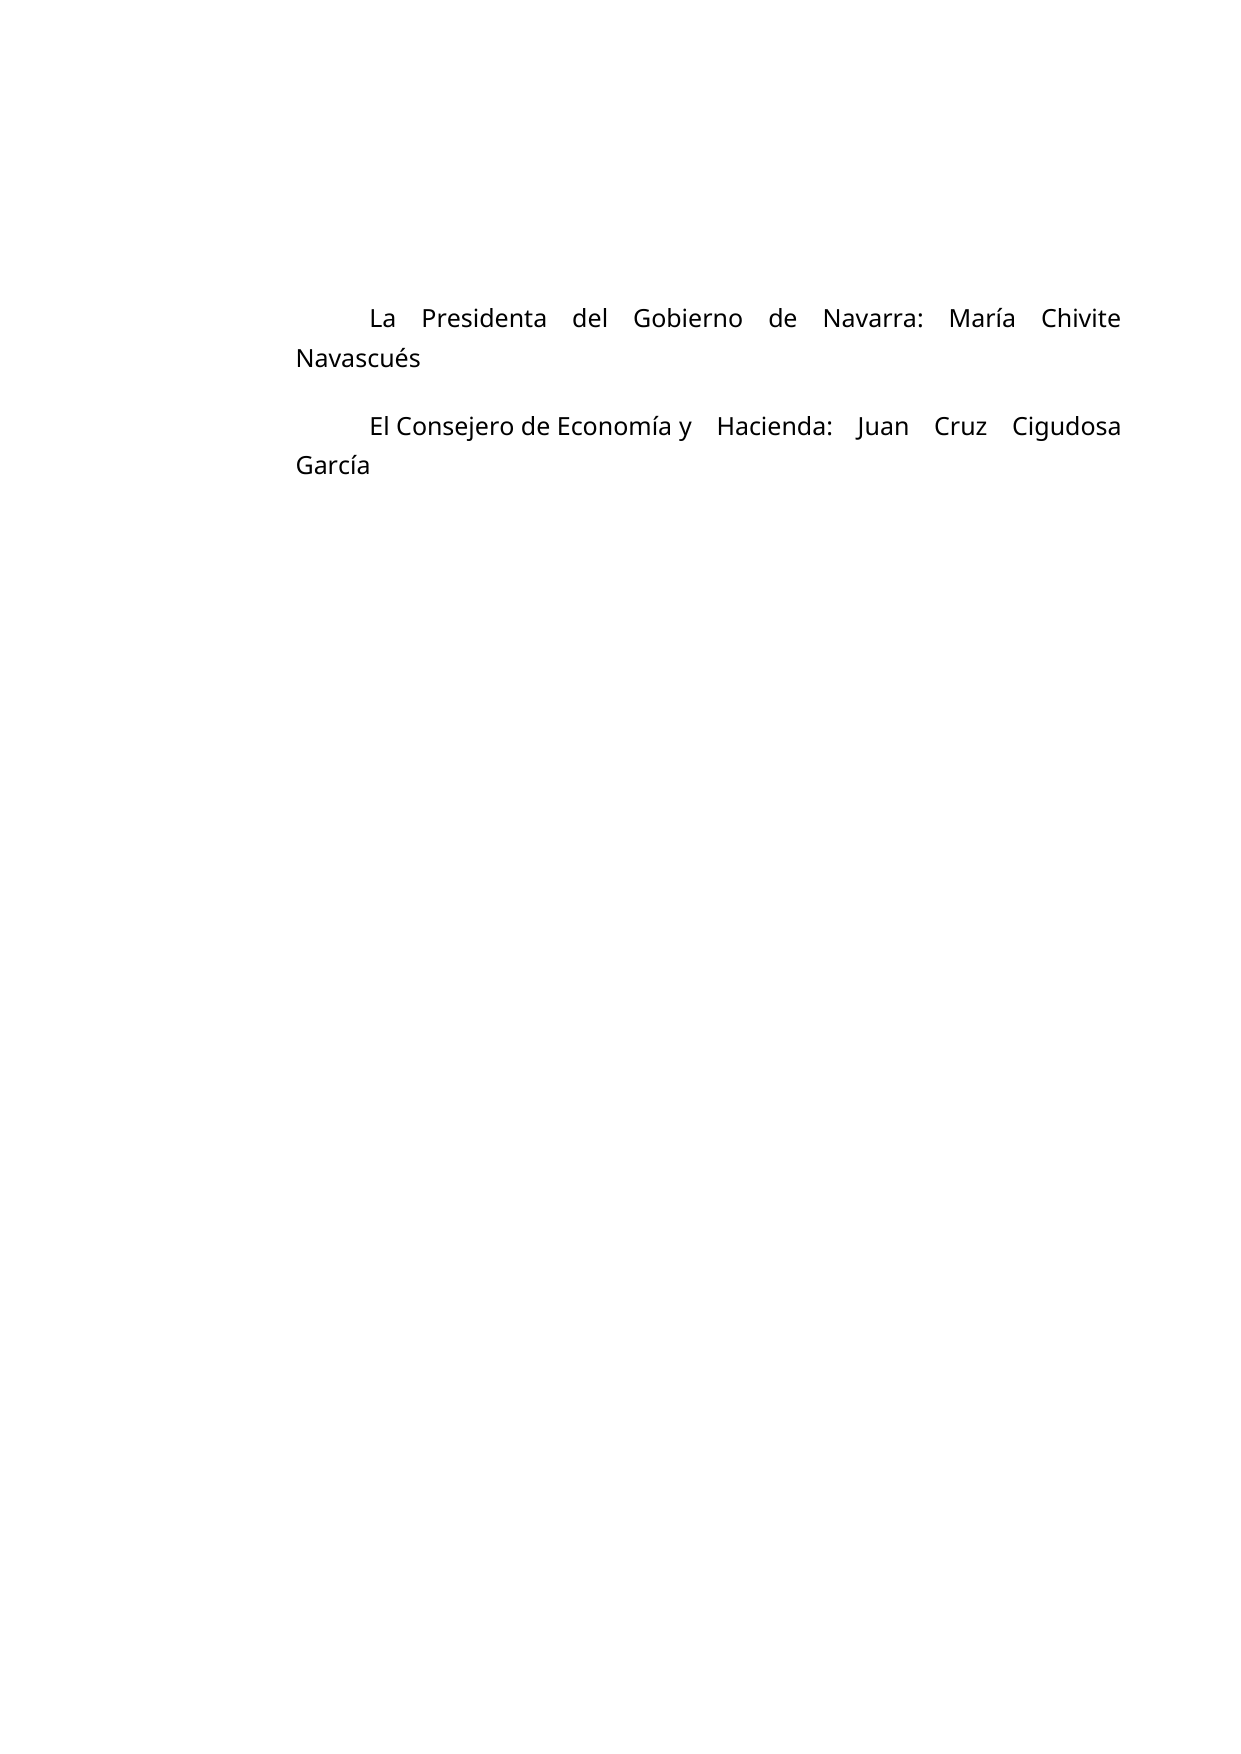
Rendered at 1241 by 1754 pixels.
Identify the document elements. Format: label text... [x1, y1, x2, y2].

text El Consejero de Economía y Hacienda: Juan Cruz Cigudosa García [295, 403, 1122, 482]
text La Presidenta del Gobierno de Navarra: María Chivite Navascués [295, 295, 1122, 374]
